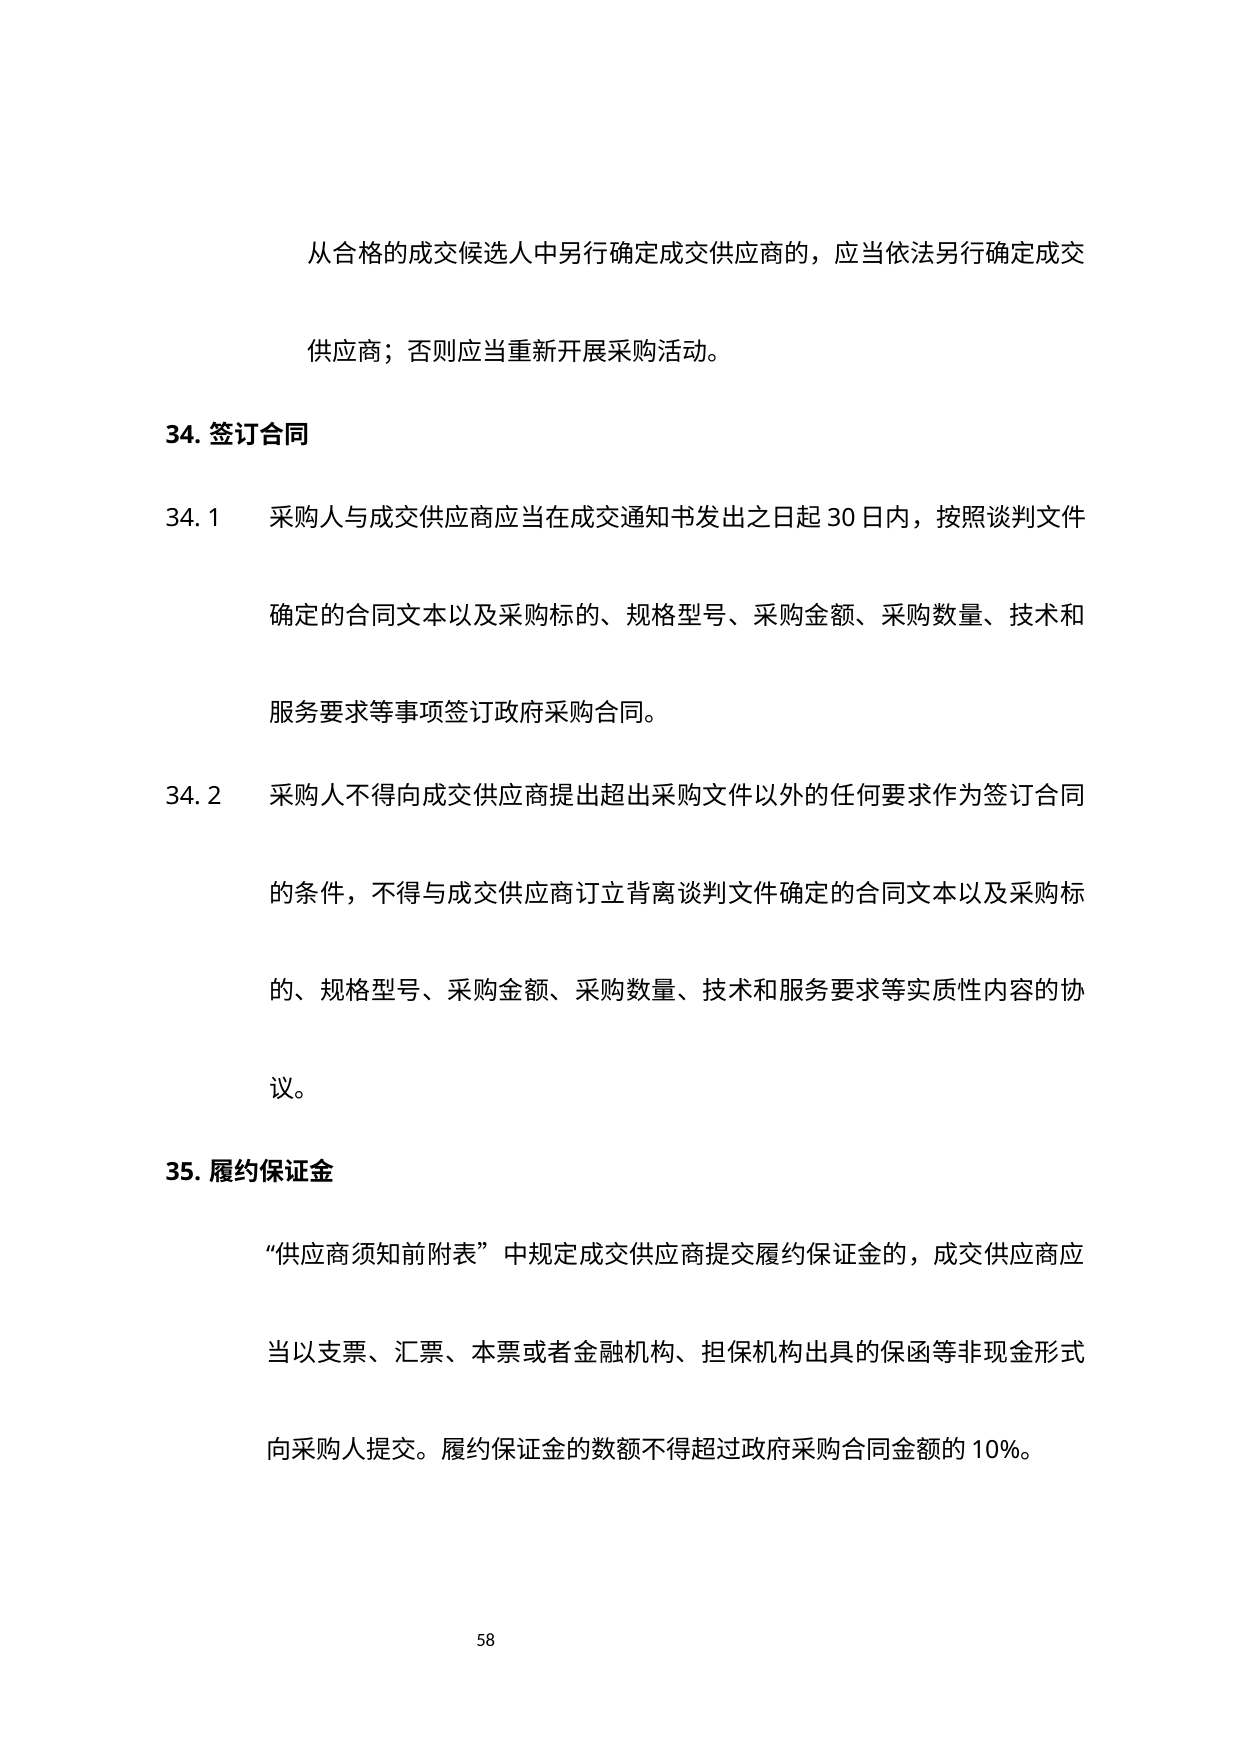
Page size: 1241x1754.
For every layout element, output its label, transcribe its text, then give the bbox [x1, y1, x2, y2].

list 采购人不得向成交供应商提出超出采购文件以外的任何要求作为签订合同的条件，不得与成交供应商订立背离谈判文件确定的合同文本以及采购标的、规格型号、采购金额、采购数量、技术和服务要求等实质性内容的协议。 [165, 761, 1087, 1119]
list 履约保证金 [165, 1137, 1087, 1202]
list 签订合同 [165, 400, 1087, 465]
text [266, 1220, 1087, 1480]
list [165, 219, 1087, 382]
list 采购人与成交供应商应当在成交通知书发出之日起30日内，按照谈判文件确定的合同文本以及采购标的、规格型号、采购金额、采购数量、技术和服务要求等事项签订政府采购合同。 [165, 483, 1087, 743]
